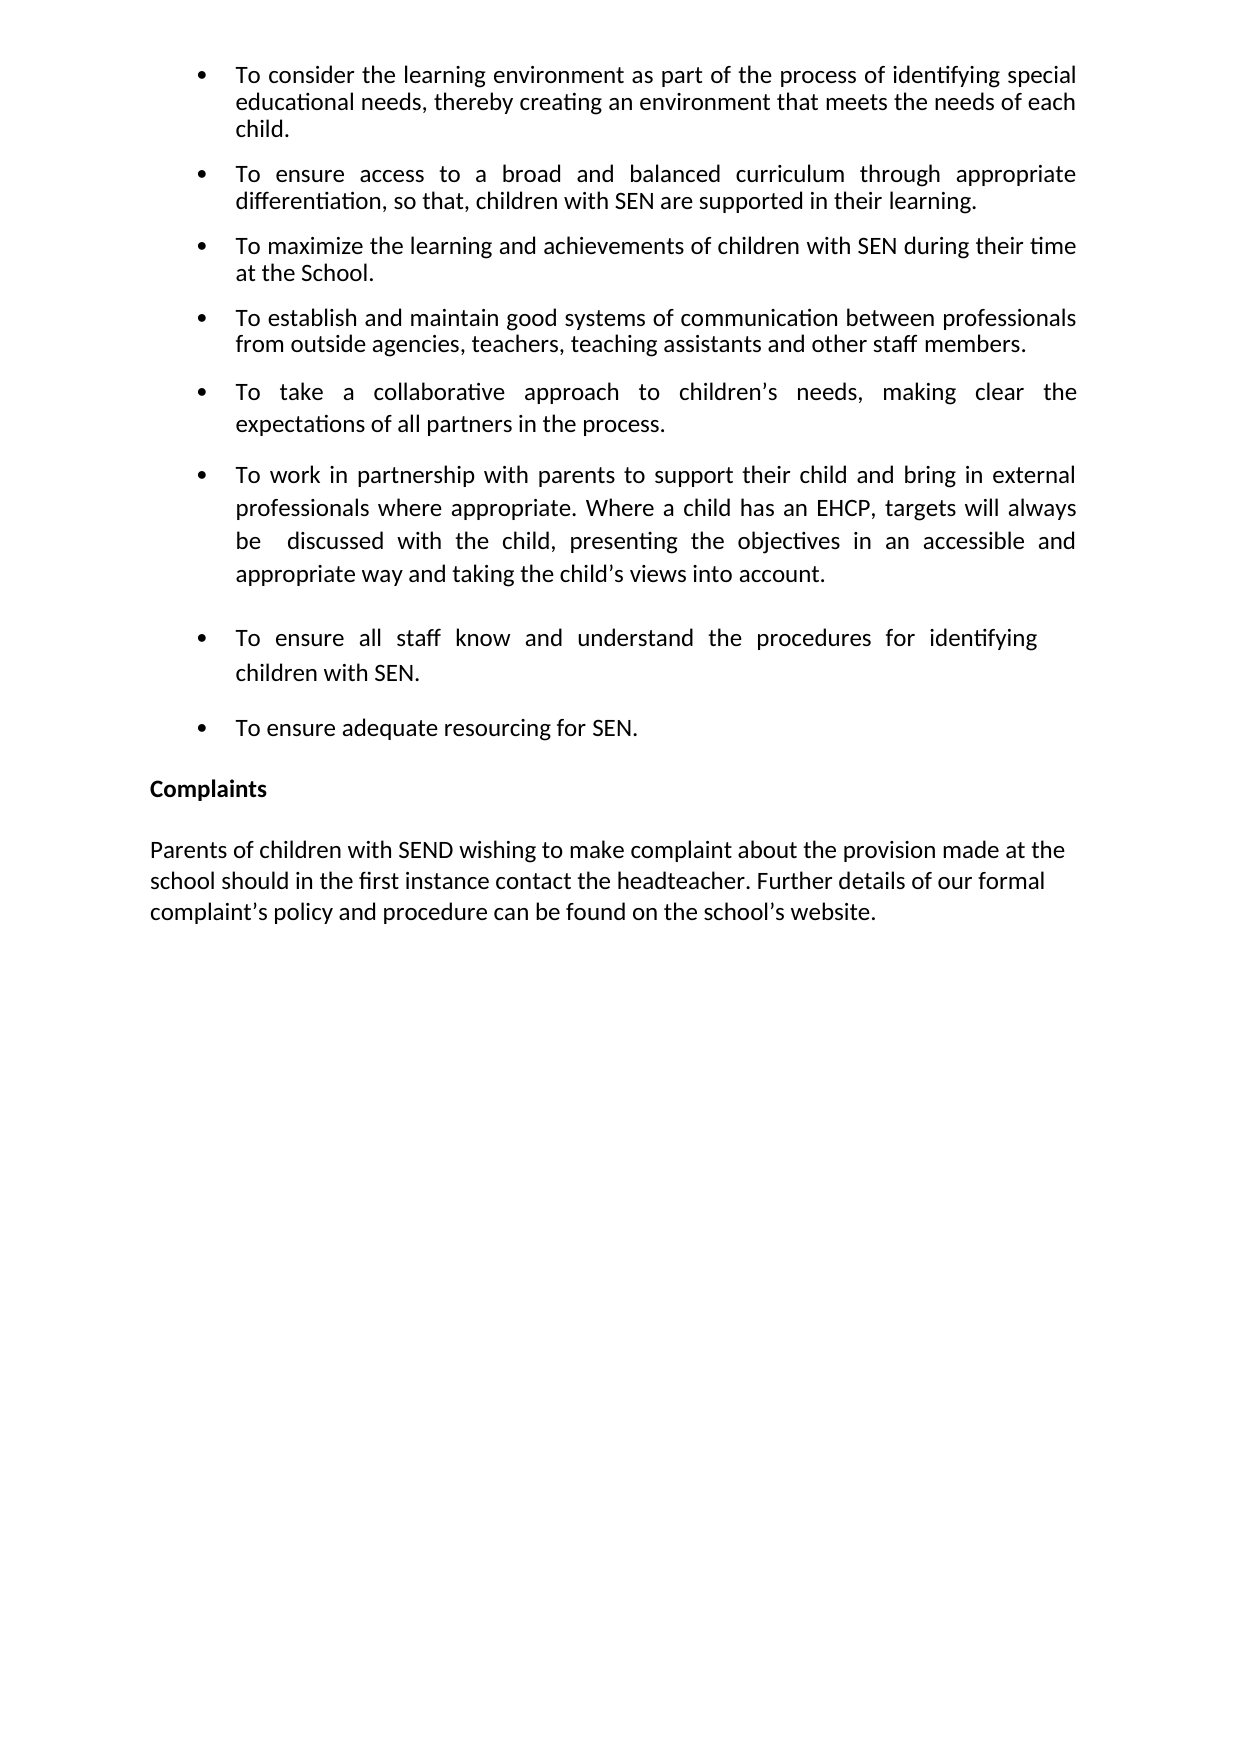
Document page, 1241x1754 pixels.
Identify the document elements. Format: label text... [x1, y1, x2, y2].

text Parents of children with SEND wishing to make complaint about the provision made at the school should in the first instance contact the headteacher. Further details of our formal complaint’s policy and procedure can be found on the school’s website. [150, 834, 1090, 926]
list To ensure adequate resourcing for SEN. [198, 712, 1090, 743]
list To ensure access to a broad and balanced curriculum through appropriate differentiation, so that, children with SEN are supported in their learning. [198, 161, 1078, 215]
text Complaints [150, 773, 1090, 804]
list To take a collaborative approach to children’s needs, making clear the expectations of all partners in the process. [198, 376, 1078, 439]
list To establish and maintain good systems of communication between professionals from outside agencies, teachers, teaching assistants and other staff members. [198, 305, 1077, 358]
list To work in partnership with parents to support their child and bring in external professionals where appropriate. Where a child has an EHCP, targets will always be discussed with the child, presenting the objectives in an accessible and appropriate way and taking the child’s views into account. [198, 459, 1078, 588]
list To consider the learning environment as part of the process of identifying special educational needs, thereby creating an environment that meets the needs of each child. [198, 62, 1078, 143]
list To maximize the learning and achievements of children with SEN during their time at the School. [198, 233, 1078, 286]
list To ensure all staff know and understand the procedures for identifying children with SEN. [198, 622, 1039, 687]
